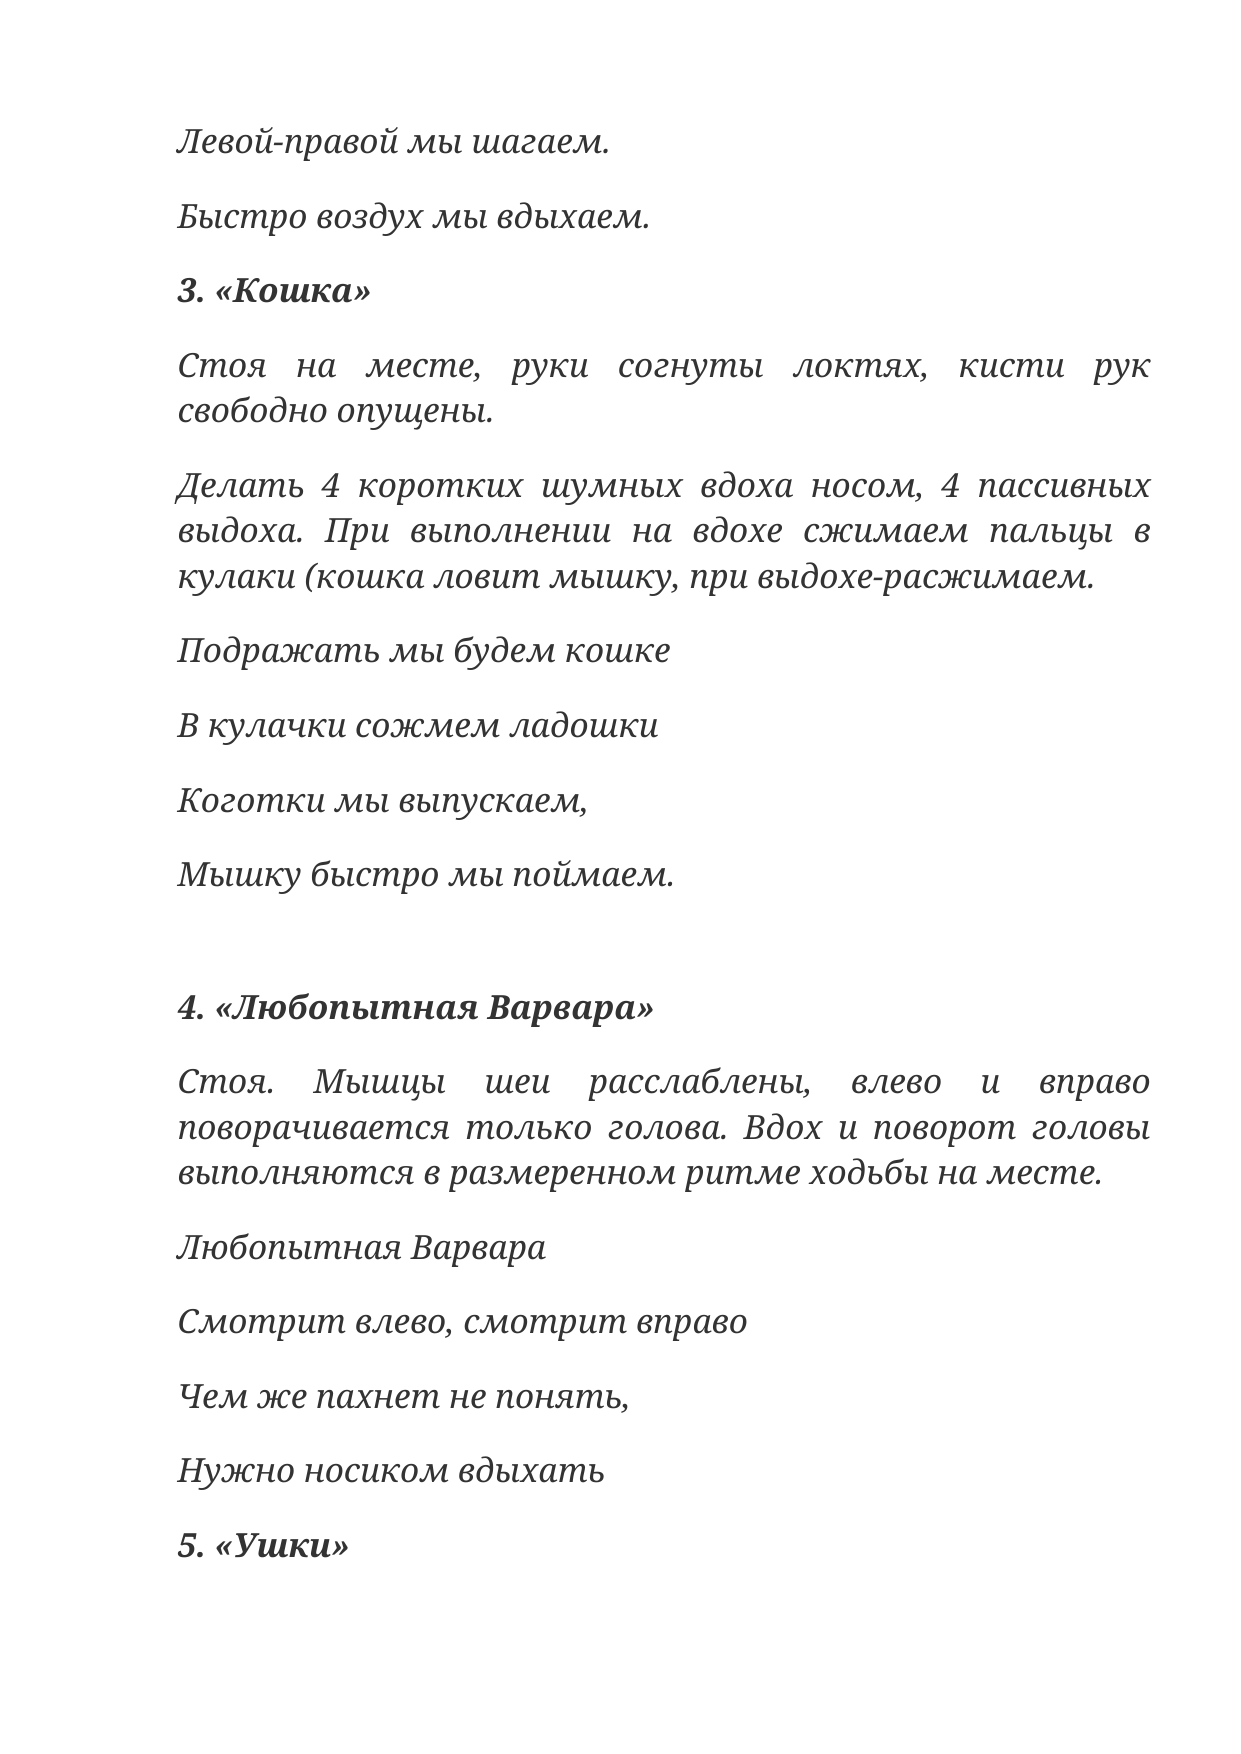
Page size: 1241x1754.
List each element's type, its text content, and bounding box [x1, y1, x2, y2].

text 3. «Кошка» [177, 267, 1152, 313]
text Коготки мы выпускаем, [177, 776, 1152, 822]
text Быстро воздух мы вдыхаем. [177, 193, 1152, 238]
text Подражать мы будем кошке [177, 627, 1152, 673]
text В кулачки сожмем ладошки [177, 702, 1152, 747]
text Мышку быстро мы поймаем. [177, 851, 1152, 896]
text Смотрит влево, смотрит вправо [177, 1298, 1152, 1343]
text 4. «Любопытная Варвара» [177, 983, 1152, 1029]
text Чем же пахнет не понять, [177, 1373, 1152, 1418]
text Стоя на месте, руки согнуты локтях, кисти рук свободно опущены. [177, 342, 1152, 433]
text 5. «Ушки» [177, 1522, 1152, 1567]
text Стоя. Мышцы шеи расслаблены, влево и вправо поворачивается только голова. Вдох и поворот головы выполняются в размеренном ритме ходьбы на месте. [177, 1058, 1152, 1194]
text Левой-правой мы шагаем. [177, 118, 1152, 163]
text Делать 4 коротких шумных вдоха носом, 4 пассивных выдоха. При выполнении на вдохе сжимаем пальцы в кулаки (кошка ловит мышку, при выдохе-расжимаем. [177, 462, 1152, 598]
text Нужно носиком вдыхать [177, 1447, 1152, 1493]
text Любопытная Варвара [177, 1223, 1152, 1269]
